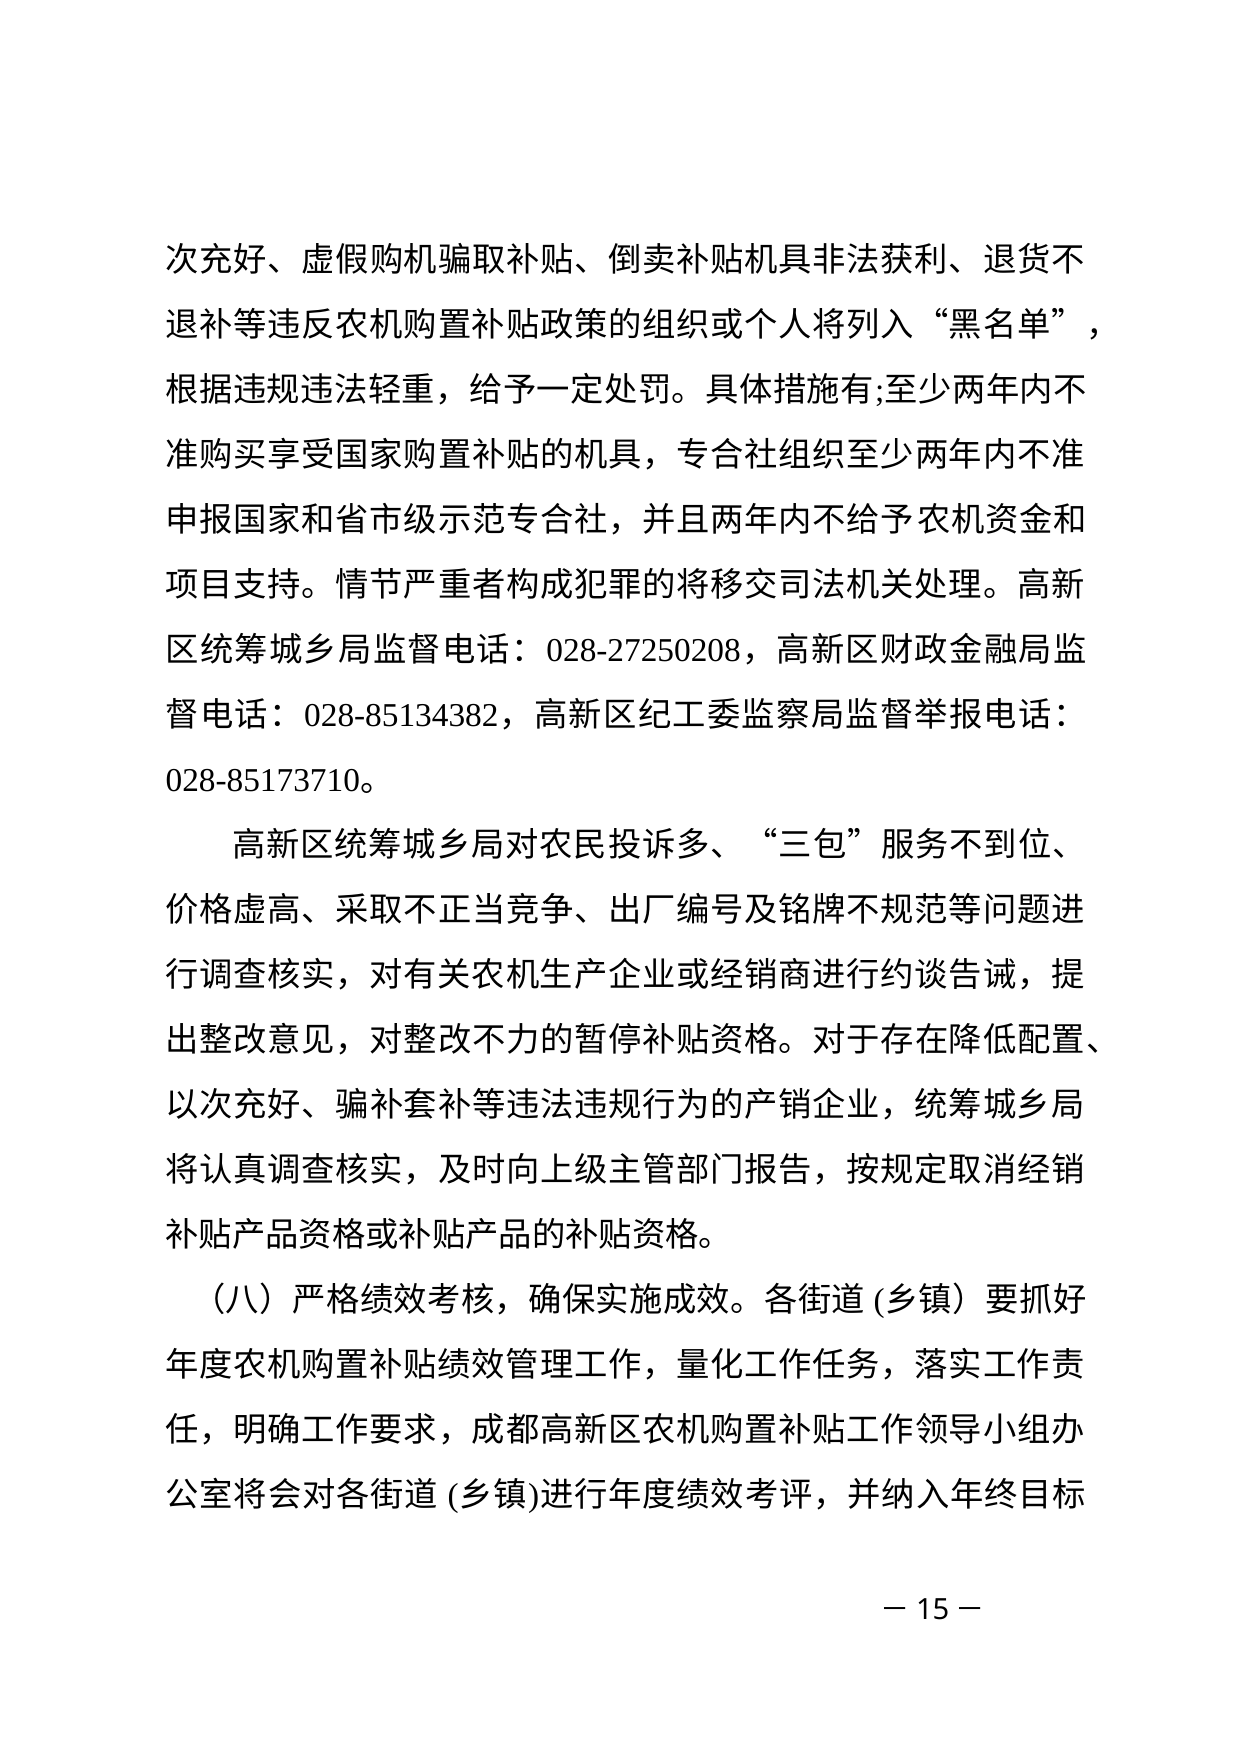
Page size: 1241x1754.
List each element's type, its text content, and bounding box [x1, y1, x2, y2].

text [165, 1264, 1087, 1524]
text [165, 224, 1087, 809]
text 高新区统筹城乡局对农民投诉多、“三包”服务不到位、价格虚高、采取不正当竞争、出厂编号及铭牌不规范等问题进行调查核实，对有关农机生产企业或经销商进行约谈告诫，提出整改意见，对整改不力的暂停补贴资格。对于存在降低配置、以次充好、骗补套补等违法违规行为的产销企业，统筹城乡局将认真调查核实，及时向上级主管部门报告，按规定取消经销补贴产品资格或补贴产品的补贴资格。 [165, 809, 1087, 1264]
